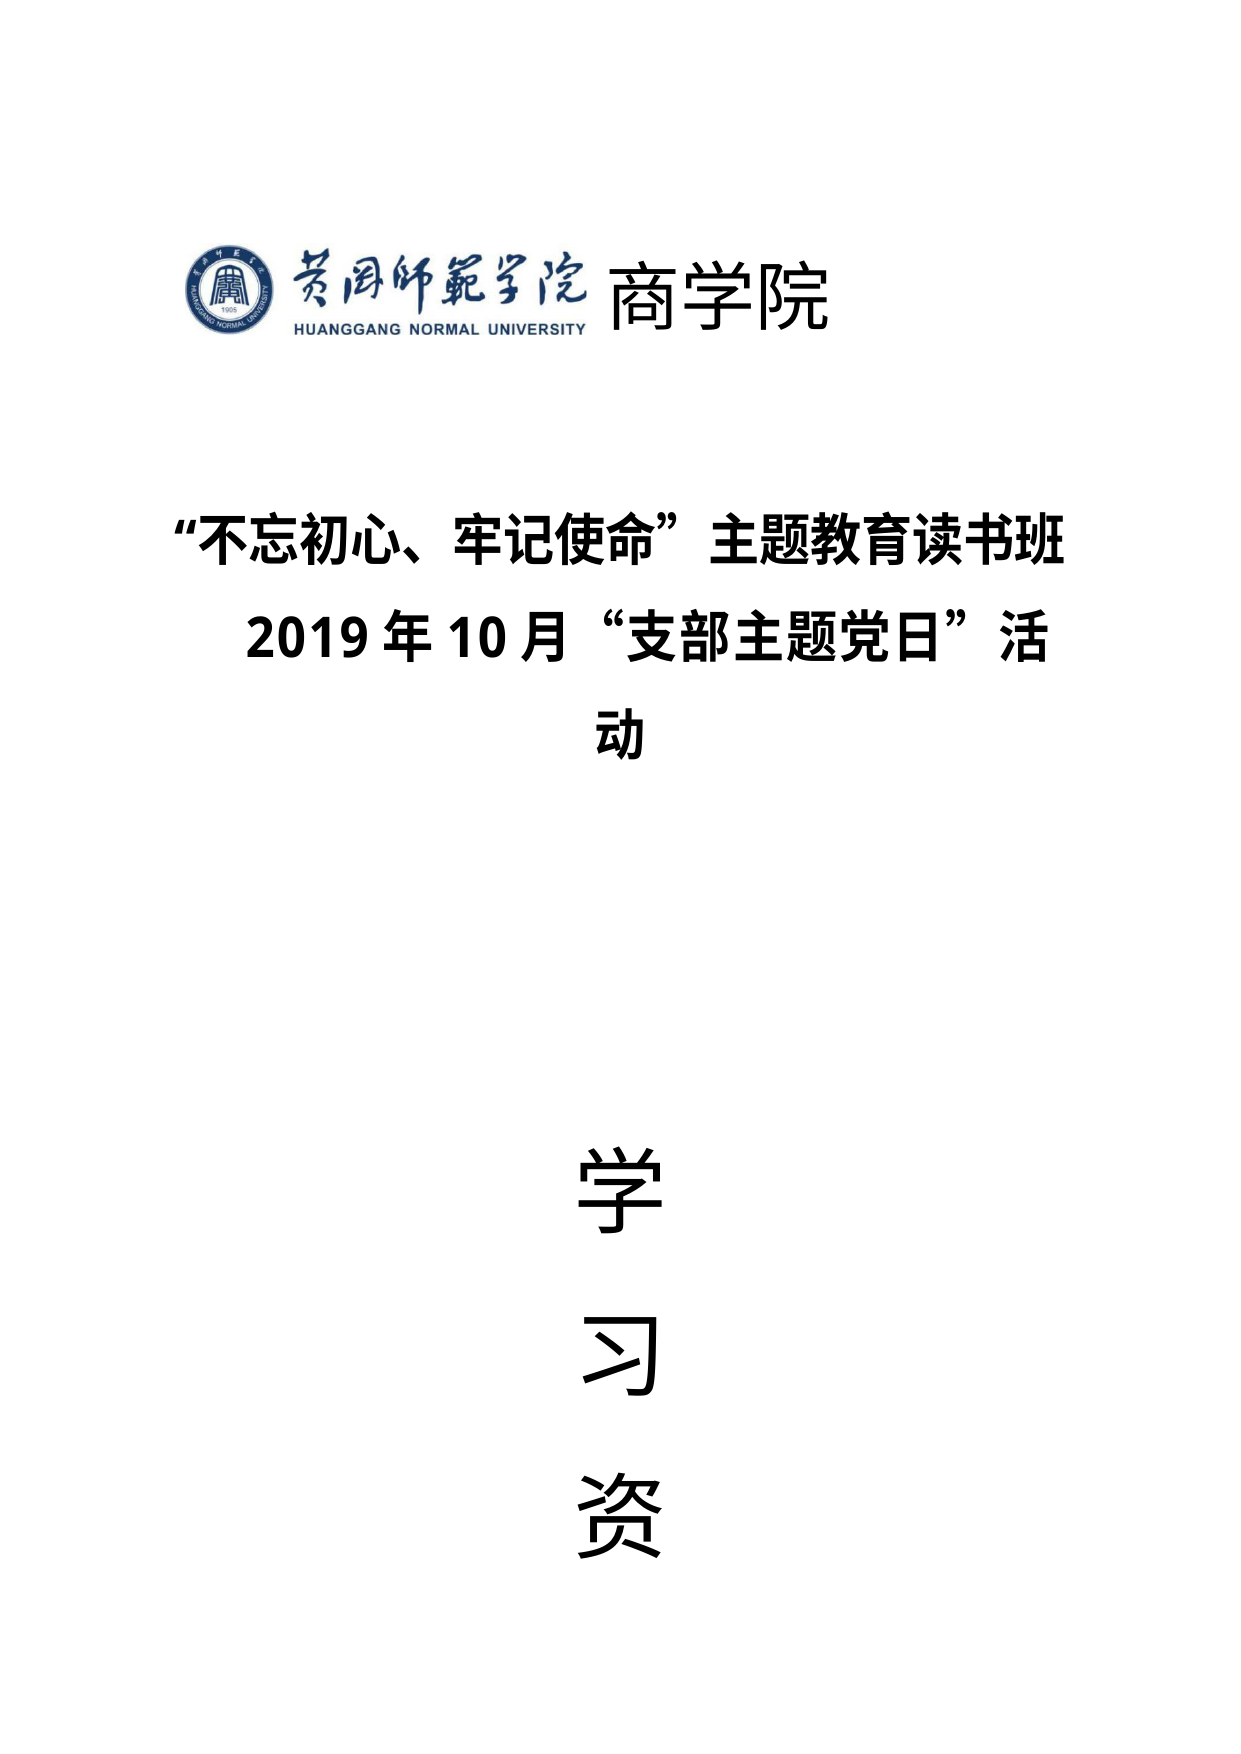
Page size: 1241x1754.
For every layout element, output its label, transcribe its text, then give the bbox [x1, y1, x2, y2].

text 学 [165, 1234, 1075, 1397]
picture [183, 243, 587, 334]
text “不忘初心、牢记使命”主题教育读书班 [165, 617, 1075, 714]
text 习 [165, 1397, 1075, 1559]
text 商学院 [165, 227, 1075, 487]
text 2019年10月“支部主题党日”活动 [165, 714, 1075, 909]
